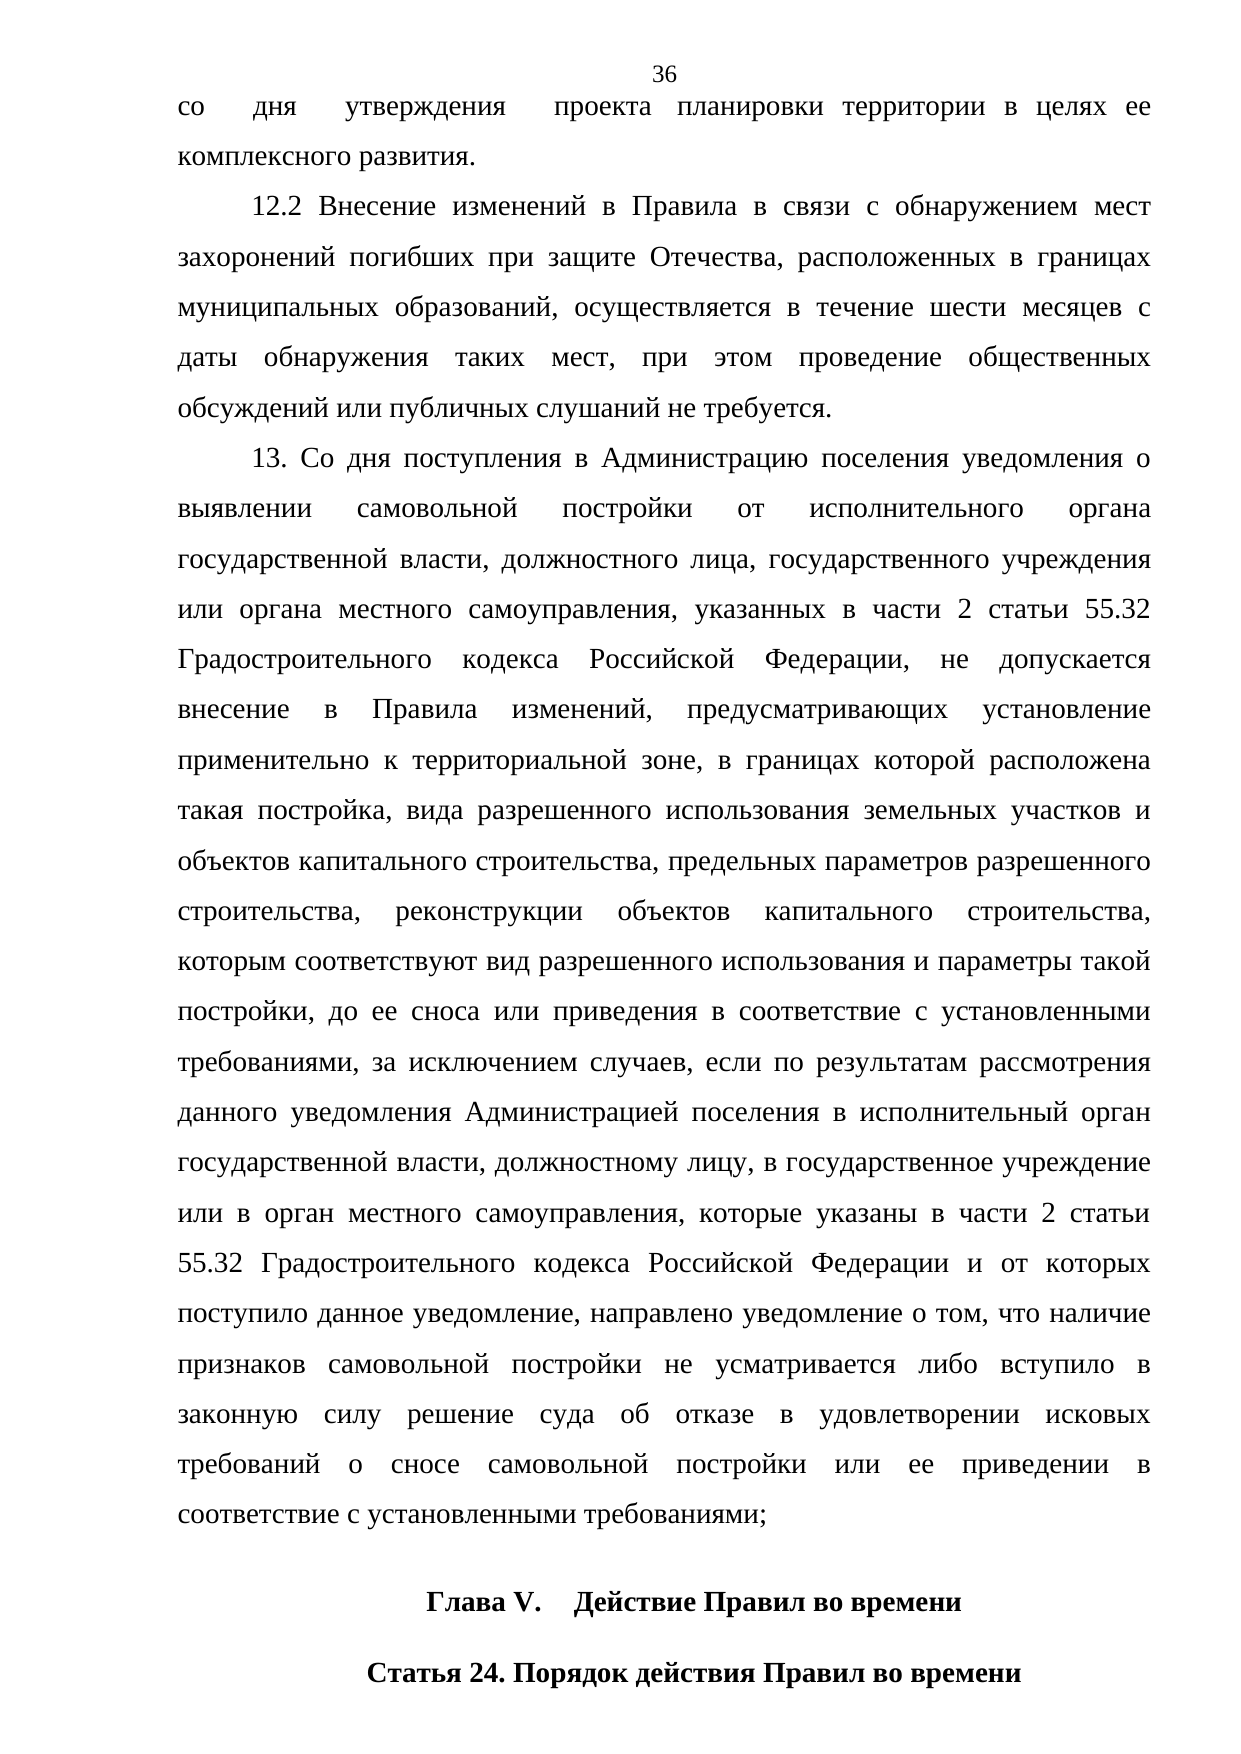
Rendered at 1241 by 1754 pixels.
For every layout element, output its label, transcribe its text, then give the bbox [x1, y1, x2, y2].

text 12.2 Внесение изменений в Правила в связи с обнаружением мест захоронений погибших при защите Отечества, расположенных в границах муниципальных образований, осуществляется в течение шести месяцев с даты обнаружения таких мест, при этом проведение общественных обсуждений или публичных слушаний не требуется. [177, 188, 1152, 423]
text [177, 88, 1152, 172]
text 13. Со дня поступления в Администрацию поселения уведомления о выявлении самовольной постройки от исполнительного органа государственной власти, должностного лица, государственного учреждения или органа местного самоуправления, указанных в части 2 статьи 55.32 Градостроительного кодекса Российской Федерации, не допускается внесение в Правила изменений, предусматривающих установление применительно к территориальной зоне, в границах которой расположена такая постройка, вида разрешенного использования земельных участков и объектов капитального строительства, предельных параметров разрешенного строительства, реконструкции объектов капитального строительства, которым соответствуют вид разрешенного использования и параметры такой постройки, до ее сноса или приведения в соответствие с установленными требованиями, за исключением случаев, если по результатам рассмотрения данного уведомления Администрацией поселения в исполнительный орган государственной власти, должностному лицу, в государственное учреждение или в орган местного самоуправления, которые указаны в части 2 статьи 55.32 Градостроительного кодекса Российской Федерации и от которых поступило данное уведомление, направлено уведомление о том, что наличие признаков самовольной постройки не усматривается либо вступило в законную силу решение суда об отказе в удовлетворении исковых требований о сносе самовольной постройки или ее приведении в соответствие с установленными требованиями; [177, 440, 1152, 1530]
text Статья 24. Порядок действия Правил во времени [236, 1656, 1152, 1689]
list Действие Правил во времени [236, 1584, 1152, 1618]
